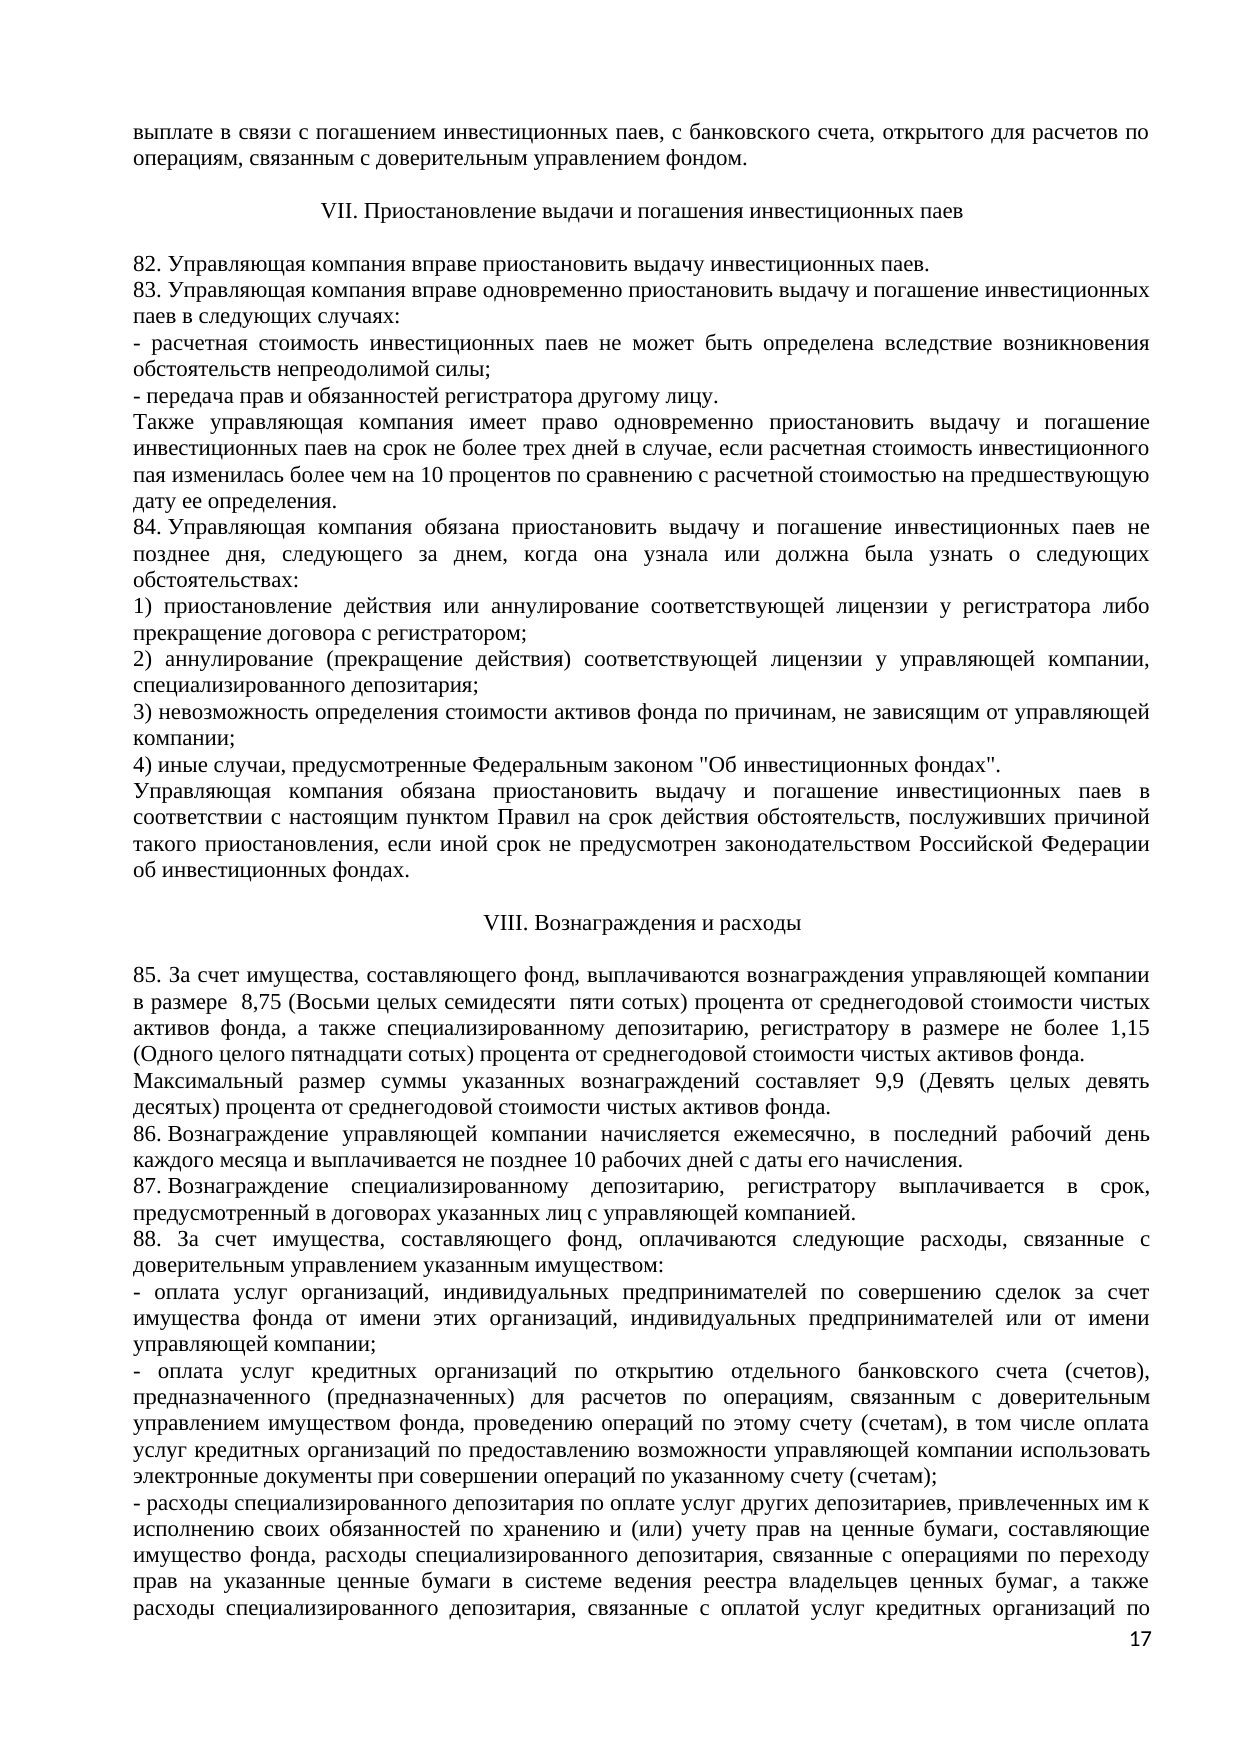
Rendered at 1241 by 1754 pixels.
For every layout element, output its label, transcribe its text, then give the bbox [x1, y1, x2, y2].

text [133, 118, 1152, 171]
text VIII. Вознаграждения и расходы [133, 909, 1152, 935]
text - расчетная стоимость инвестиционных паев не может быть определена вследствие возникновения обстоятельств непреодолимой силы; [133, 329, 1152, 382]
text 86. Вознаграждение управляющей компании начисляется ежемесячно, в последний рабочий день каждого месяца и выплачивается не позднее 10 рабочих дней с даты его начисления. [133, 1119, 1152, 1172]
text 88. За счет имущества, составляющего фонд, оплачиваются следующие расходы, связанные с доверительным управлением указанным имуществом: [133, 1225, 1152, 1278]
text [133, 1488, 1152, 1620]
text 83. Управляющая компания вправе одновременно приостановить выдачу и погашение инвестиционных паев в следующих случаях: [133, 276, 1152, 329]
text VII. Приостановление выдачи и погашения инвестиционных паев [133, 197, 1152, 223]
text 84. Управляющая компания обязана приостановить выдачу и погашение инвестиционных паев не позднее дня, следующего за днем, когда она узнала или должна была узнать о следующих обстоятельствах: [133, 513, 1152, 592]
text Также управляющая компания имеет право одновременно приостановить выдачу и погашение инвестиционных паев на срок не более трех дней в случае, если расчетная стоимость инвестиционного пая изменилась более чем на 10 процентов по сравнению с расчетной стоимостью на предшествующую дату ее определения. [133, 408, 1152, 513]
text 87. Вознаграждение специализированному депозитарию, регистратору выплачивается в срок, предусмотренный в договорах указанных лиц с управляющей компанией. [133, 1172, 1152, 1225]
text 4) иные случаи, предусмотренные Федеральным законом "Об инвестиционных фондах". [133, 751, 1152, 777]
text 3) невозможность определения стоимости активов фонда по причинам, не зависящим от управляющей компании; [133, 698, 1152, 751]
text - оплата услуг кредитных организаций по открытию отдельного банковского счета (счетов), предназначенного (предназначенных) для расчетов по операциям, связанным с доверительным управлением имуществом фонда, проведению операций по этому счету (счетам), в том числе оплата услуг кредитных организаций по предоставлению возможности управляющей компании использовать электронные документы при совершении операций по указанному счету (счетам); [133, 1357, 1152, 1488]
text 1) приостановление действия или аннулирование соответствующей лицензии у регистратора либо прекращение договора с регистратором; [133, 592, 1152, 645]
text - передача прав и обязанностей регистратора другому лицу. [133, 382, 1152, 408]
text 2) аннулирование (прекращение действия) соответствующей лицензии у управляющей компании, специализированного депозитария; [133, 645, 1152, 698]
text - оплата услуг организаций, индивидуальных предпринимателей по совершению сделок за счет имущества фонда от имени этих организаций, индивидуальных предпринимателей или от имени управляющей компании; [133, 1278, 1152, 1357]
text 85. За счет имущества, составляющего фонд, выплачиваются вознаграждения управляющей компании в размере 8,75 (Восьми целых семидесяти пяти сотых) процента от среднегодовой стоимости чистых активов фонда, а также специализированному депозитарию, регистратору в размере не более 1,15 (Одного целого пятнадцати сотых) процента от среднегодовой стоимости чистых активов фонда. [133, 961, 1152, 1067]
text Максимальный размер суммы указанных вознаграждений составляет 9,9 (Девять целых девять десятых) процента от среднегодовой стоимости чистых активов фонда. [133, 1067, 1152, 1119]
text Управляющая компания обязана приостановить выдачу и погашение инвестиционных паев в соответствии с настоящим пунктом Правил на срок действия обстоятельств, послуживших причиной такого приостановления, если иной срок не предусмотрен законодательством Российской Федерации об инвестиционных фондах. [133, 777, 1152, 882]
text 82. Управляющая компания вправе приостановить выдачу инвестиционных паев. [133, 250, 1152, 276]
